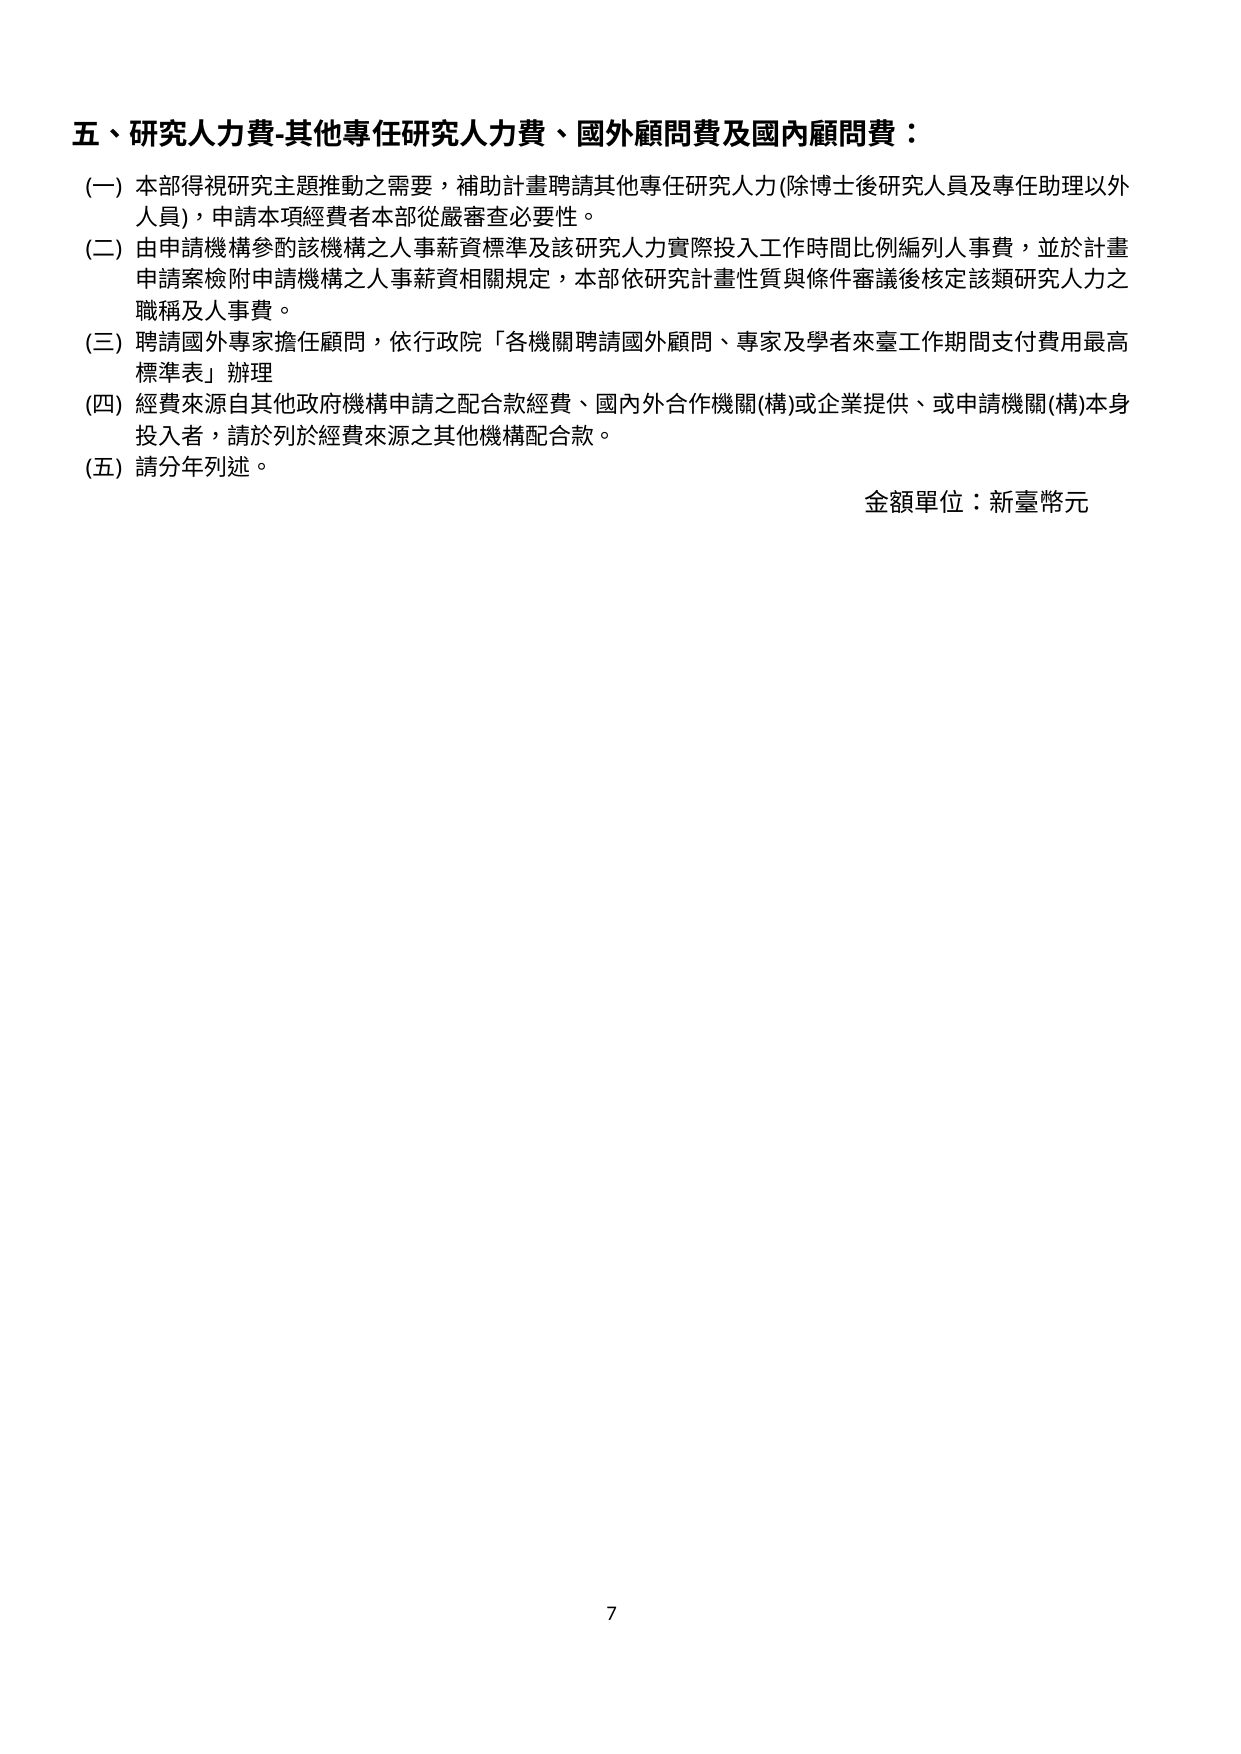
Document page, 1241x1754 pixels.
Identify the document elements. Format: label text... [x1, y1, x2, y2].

list 聘請國外專家擔任顧問，依行政院「各機關聘請國外顧問、專家及學者來臺工作期間支付費用最高標準表」辦理 [85, 325, 1131, 388]
text 五、研究人力費-其他專任研究人力費、國外顧問費及國內顧問費： [71, 94, 1152, 169]
text 金額單位：新臺幣元 [71, 482, 1089, 519]
list 經費來源自其他政府機構申請之配合款經費、國內外合作機關(構)或企業提供、或申請機關(構)本身投入者，請於列於經費來源之其他機構配合款。 [85, 388, 1131, 450]
list 由申請機構參酌該機構之人事薪資標準及該研究人力實際投入工作時間比例編列人事費，並於計畫申請案檢附申請機構之人事薪資相關規定，本部依研究計畫性質與條件審議後核定該類研究人力之職稱及人事費。 [85, 232, 1131, 325]
list 請分年列述。 [85, 450, 1131, 482]
list 本部得視研究主題推動之需要，補助計畫聘請其他專任研究人力(除博士後研究人員及專任助理以外人員)，申請本項經費者本部從嚴審查必要性。 [85, 169, 1131, 232]
